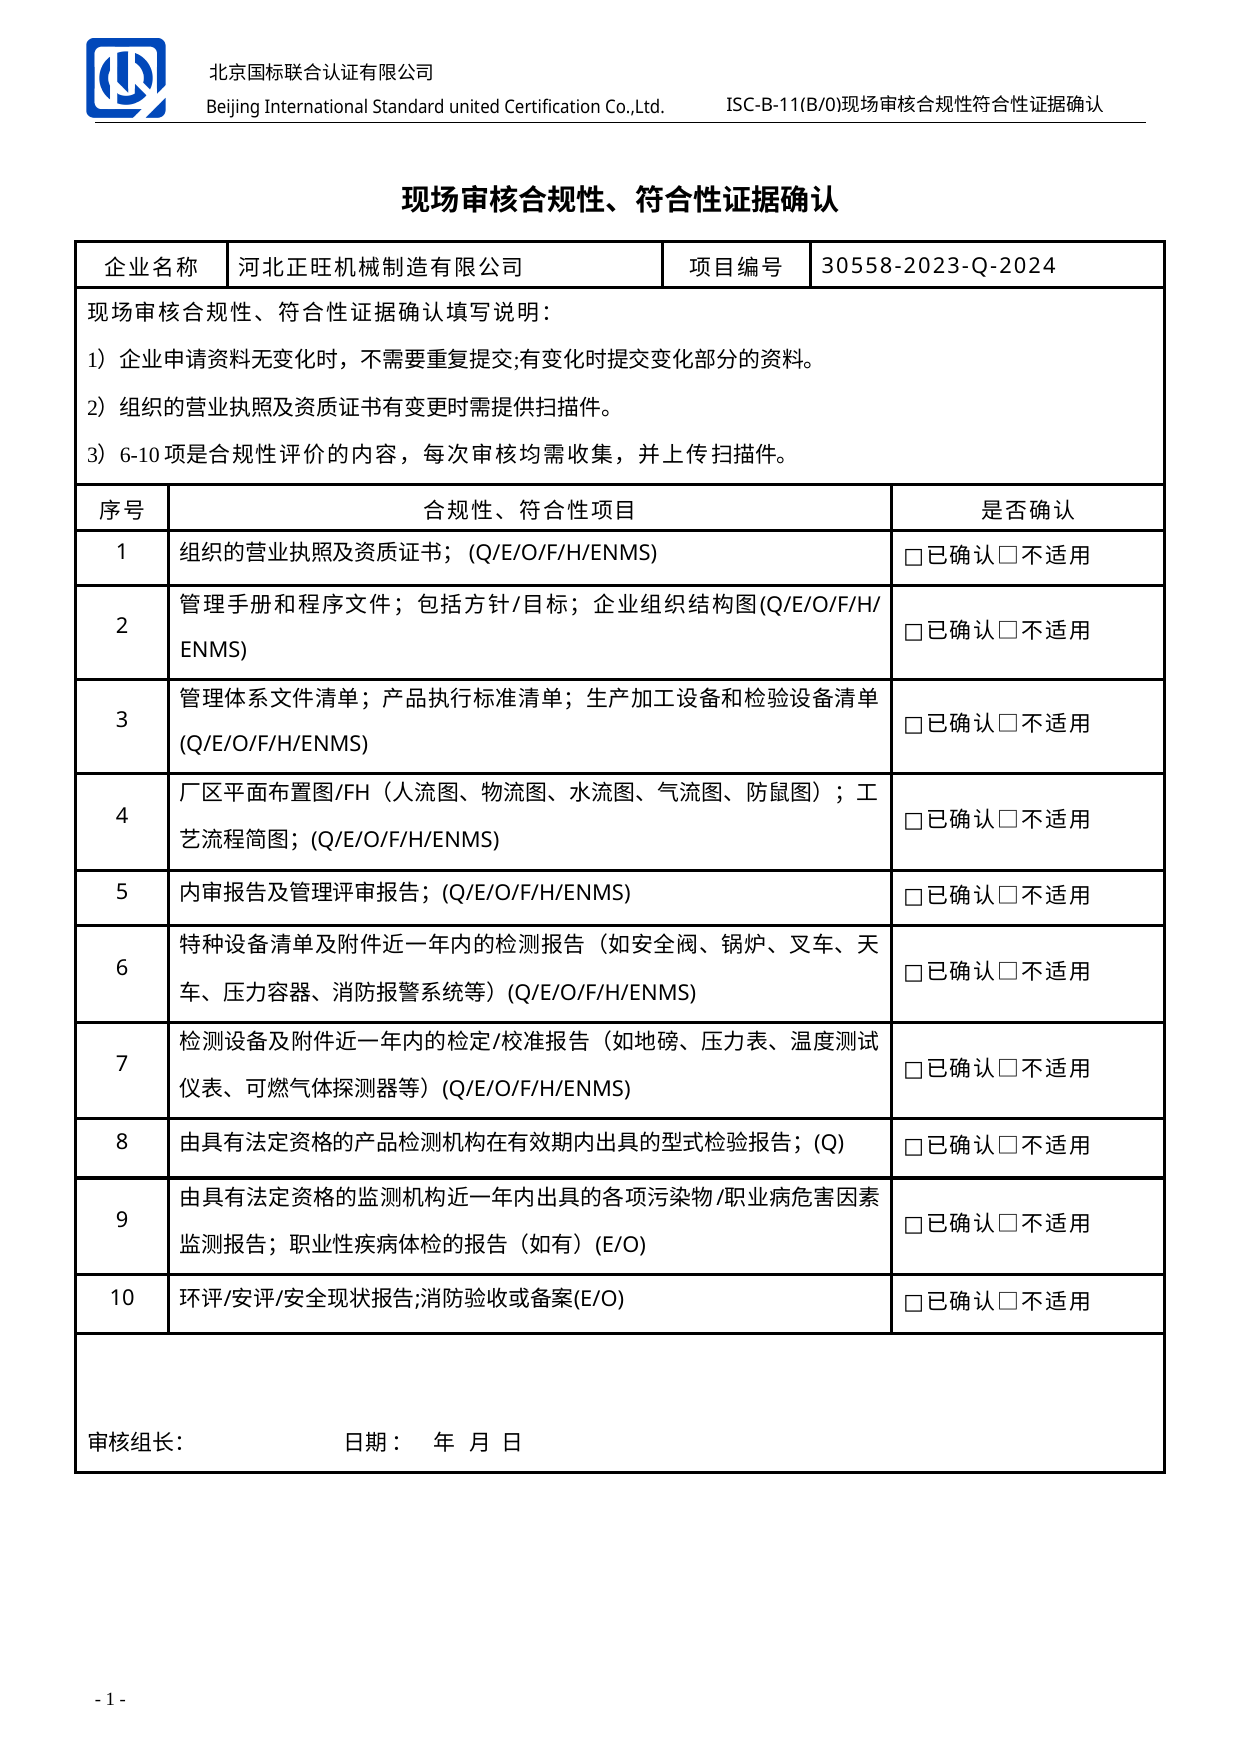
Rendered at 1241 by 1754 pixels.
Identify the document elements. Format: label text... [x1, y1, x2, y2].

table_cell 管理体系文件清单；产品执行标准清单；生产加工设备和检验设备清单(Q/E/O/F/H/ENMS) [170, 681, 890, 772]
table_header 河北正旺机械制造有限公司 [229, 243, 661, 286]
table_header 30558-2023-Q-2024 [812, 243, 1163, 286]
table_cell 合规性、符合性项目 [170, 486, 890, 529]
table_cell □已确认□不适用 [893, 587, 1163, 678]
table_cell □已确认□不适用 [893, 775, 1163, 868]
table_cell □已确认□不适用 [893, 872, 1163, 924]
table_cell 现场审核合规性、符合性证据确认填写说明： 1）企业申请资料无变化时，不需要重复提交;有变化时提交变化部分的资料。 2）组织的营业执照及资质证书有变更时需提供扫描件。 3）6-10项是合规性评价的内容，每次审核均需收集，并上传扫描件。 [77, 289, 1163, 483]
table_cell 特种设备清单及附件近一年内的检测报告（如安全阀、锅炉、叉车、天车、压力容器、消防报警系统等）(Q/E/O/F/H/ENMS) [170, 927, 890, 1021]
table_header 项目编号 [664, 243, 809, 286]
table_cell 10 [77, 1276, 167, 1332]
table_cell 审核组长： 日期 ： 年 月 日 [77, 1335, 1163, 1471]
table_cell 4 [77, 775, 167, 868]
text 现场审核合规性、符合性证据确认 [94, 177, 1146, 219]
table_cell 9 [77, 1180, 167, 1273]
table_cell 3 [77, 681, 167, 772]
table_cell 由具有法定资格的监测机构近一年内出具的各项污染物/职业病危害因素监测报告；职业性疾病体检的报告（如有）(E/O) [170, 1180, 890, 1273]
table_header 企业名称 [77, 243, 226, 286]
table_cell 由具有法定资格的产品检测机构在有效期内出具的型式检验报告；(Q) [170, 1120, 890, 1176]
table_cell 检测设备及附件近一年内的检定/校准报告（如地磅、压力表、温度测试仪表、可燃气体探测器等）(Q/E/O/F/H/ENMS) [170, 1024, 890, 1117]
table_cell □已确认□不适用 [893, 1024, 1163, 1117]
table_cell 6 [77, 927, 167, 1021]
table_cell 序号 [77, 486, 167, 529]
table_cell 管理手册和程序文件；包括方针/目标；企业组织结构图(Q/E/O/F/H/ENMS) [170, 587, 890, 678]
table_cell 是否确认 [893, 486, 1163, 529]
table_cell □已确认□不适用 [893, 1120, 1163, 1176]
table_cell □已确认□不适用 [893, 1276, 1163, 1332]
table_cell 1 [77, 532, 167, 584]
table_cell □已确认□不适用 [893, 927, 1163, 1021]
table_cell 内审报告及管理评审报告；(Q/E/O/F/H/ENMS) [170, 872, 890, 924]
table_cell 5 [77, 872, 167, 924]
table_cell 7 [77, 1024, 167, 1117]
table_cell □已确认□不适用 [893, 1180, 1163, 1273]
table_cell □已确认□不适用 [893, 681, 1163, 772]
table_cell 8 [77, 1120, 167, 1176]
table_cell □已确认□不适用 [893, 532, 1163, 584]
picture [86, 38, 166, 118]
table_cell 组织的营业执照及资质证书； (Q/E/O/F/H/ENMS) [170, 532, 890, 584]
table_cell 环评/安评/安全现状报告;消防验收或备案(E/O) [170, 1276, 890, 1332]
table_cell 2 [77, 587, 167, 678]
table_cell 厂区平面布置图/FH（人流图、物流图、水流图、气流图、防鼠图）；工艺流程简图；(Q/E/O/F/H/ENMS) [170, 775, 890, 868]
